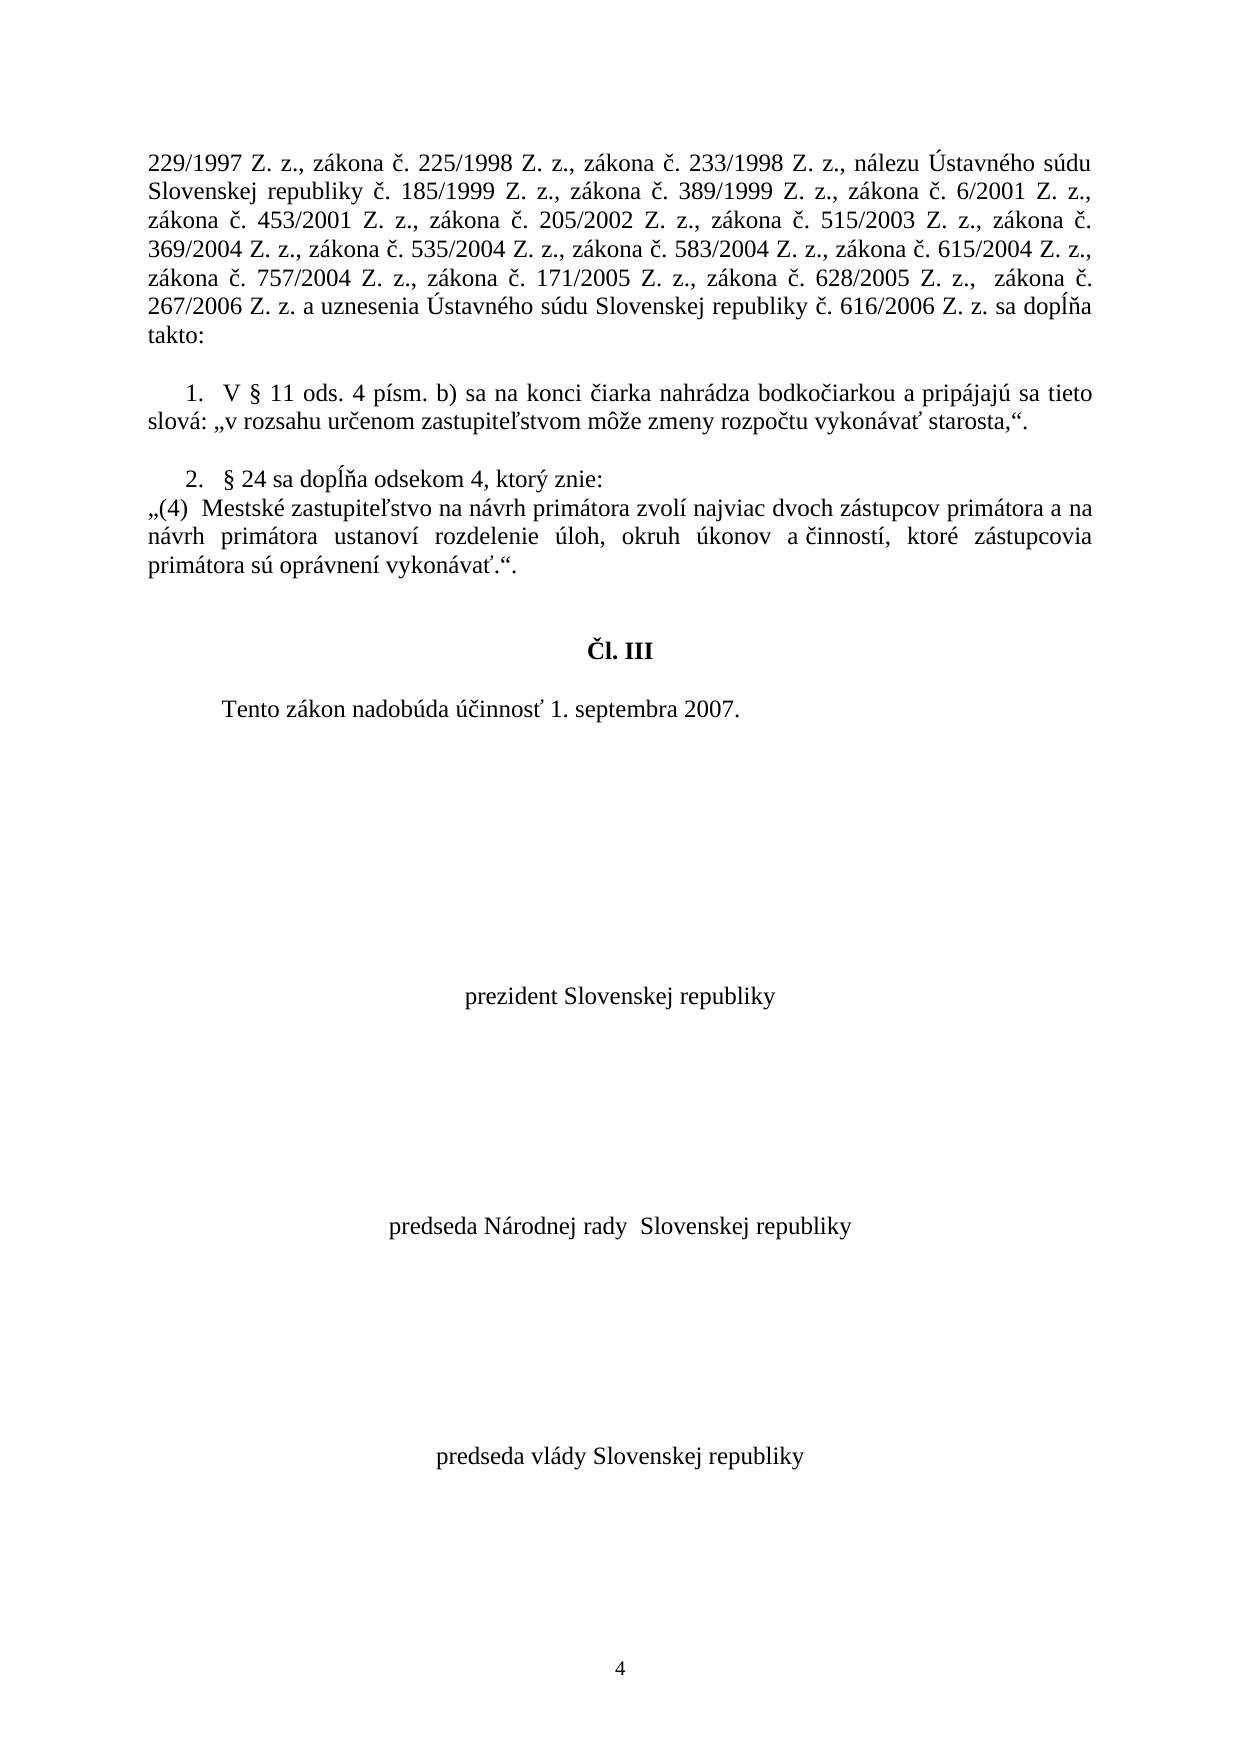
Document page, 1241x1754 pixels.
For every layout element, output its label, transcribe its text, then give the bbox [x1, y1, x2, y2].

text predseda Národnej rady Slovenskej republiky [148, 1211, 1093, 1240]
subtitle Čl. III [148, 636, 1093, 665]
text „(4) Mestské zastupiteľstvo na návrh primátora zvolí najviac dvoch zástupcov primátora a na návrh primátora ustanoví rozdelenie úloh, okruh úkonov a činností, ktoré zástupcovia primátora sú oprávnení vykonávať.“. [148, 493, 1093, 579]
list V § 11 ods. 4 písm. b) sa na konci čiarka nahrádza bodkočiarkou a pripájajú sa tieto slová: „v rozsahu určenom zastupiteľstvom môže zmeny rozpočtu vykonávať starosta,“. [148, 378, 1093, 435]
list § 24 sa dopĺňa odsekom 4, ktorý znie: [185, 464, 1093, 493]
text prezident Slovenskej republiky [148, 981, 1093, 1010]
text Tento zákon nadobúda účinnosť 1. septembra 2007. [148, 694, 1093, 723]
text predseda vlády Slovenskej republiky [148, 1441, 1093, 1470]
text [148, 148, 1093, 349]
